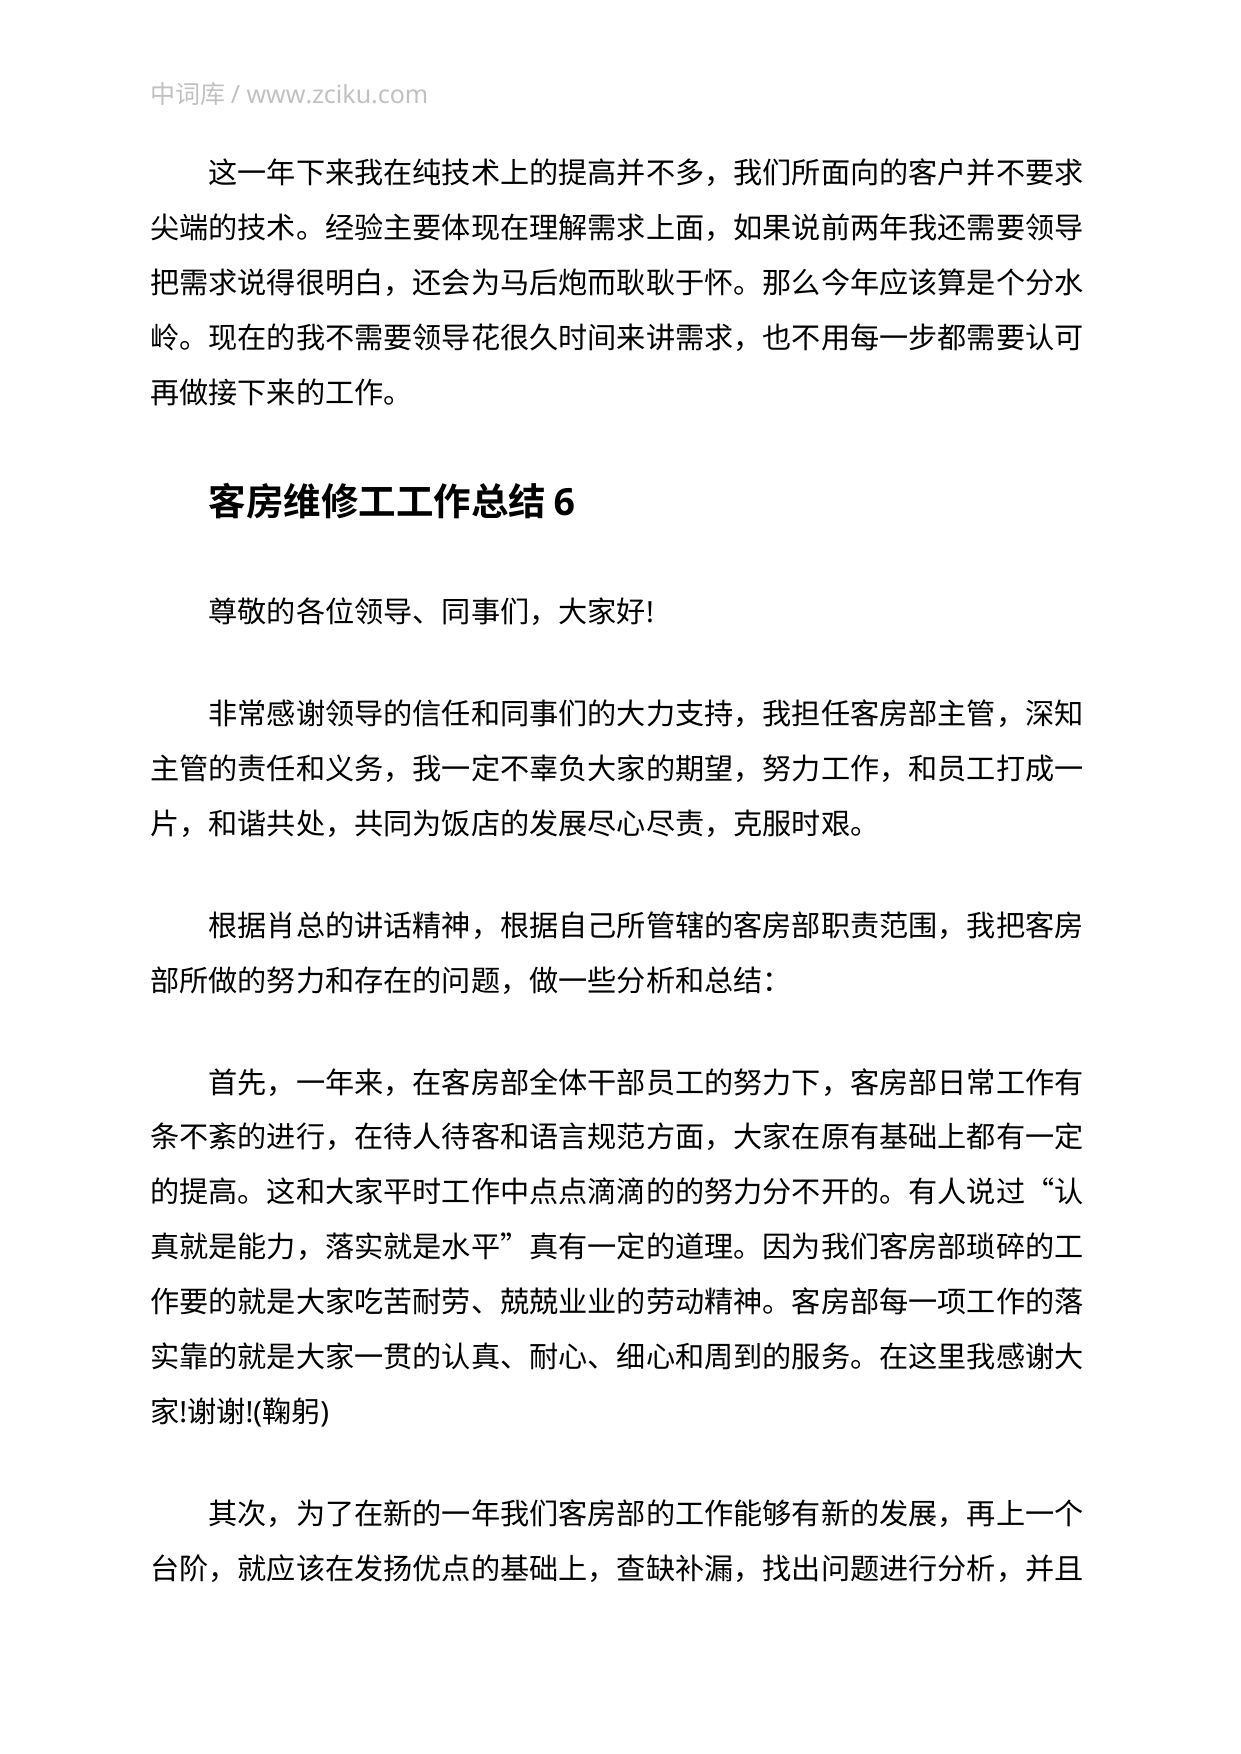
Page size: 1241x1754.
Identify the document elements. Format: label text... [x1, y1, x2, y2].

text 客房维修工工作总结6 [150, 471, 1090, 526]
text 根据肖总的讲话精神，根据自己所管辖的客房部职责范围，我把客房部所做的努力和存在的问题，做一些分析和总结： [150, 902, 1090, 1000]
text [150, 1491, 1090, 1588]
text 非常感谢领导的信任和同事们的大力支持，我担任客房部主管，深知主管的责任和义务，我一定不辜负大家的期望，努力工作，和员工打成一片，和谐共处，共同为饭店的发展尽心尽责，克服时艰。 [150, 691, 1090, 843]
text 尊敬的各位领导、同事们，大家好! [150, 589, 1090, 631]
text 这一年下来我在纯技术上的提高并不多，我们所面向的客户并不要求尖端的技术。经验主要体现在理解需求上面，如果说前两年我还需要领导把需求说得很明白，还会为马后炮而耿耿于怀。那么今年应该算是个分水岭。现在的我不需要领导花很久时间来讲需求，也不用每一步都需要认可再做接下来的工作。 [150, 150, 1090, 412]
text 首先，一年来，在客房部全体干部员工的努力下，客房部日常工作有条不紊的进行，在待人待客和语言规范方面，大家在原有基础上都有一定的提高。这和大家平时工作中点点滴滴的的努力分不开的。有人说过“认真就是能力，落实就是水平”真有一定的道理。因为我们客房部琐碎的工作要的就是大家吃苦耐劳、兢兢业业的劳动精神。客房部每一项工作的落实靠的就是大家一贯的认真、耐心、细心和周到的服务。在这里我感谢大家!谢谢!(鞠躬) [150, 1059, 1090, 1431]
